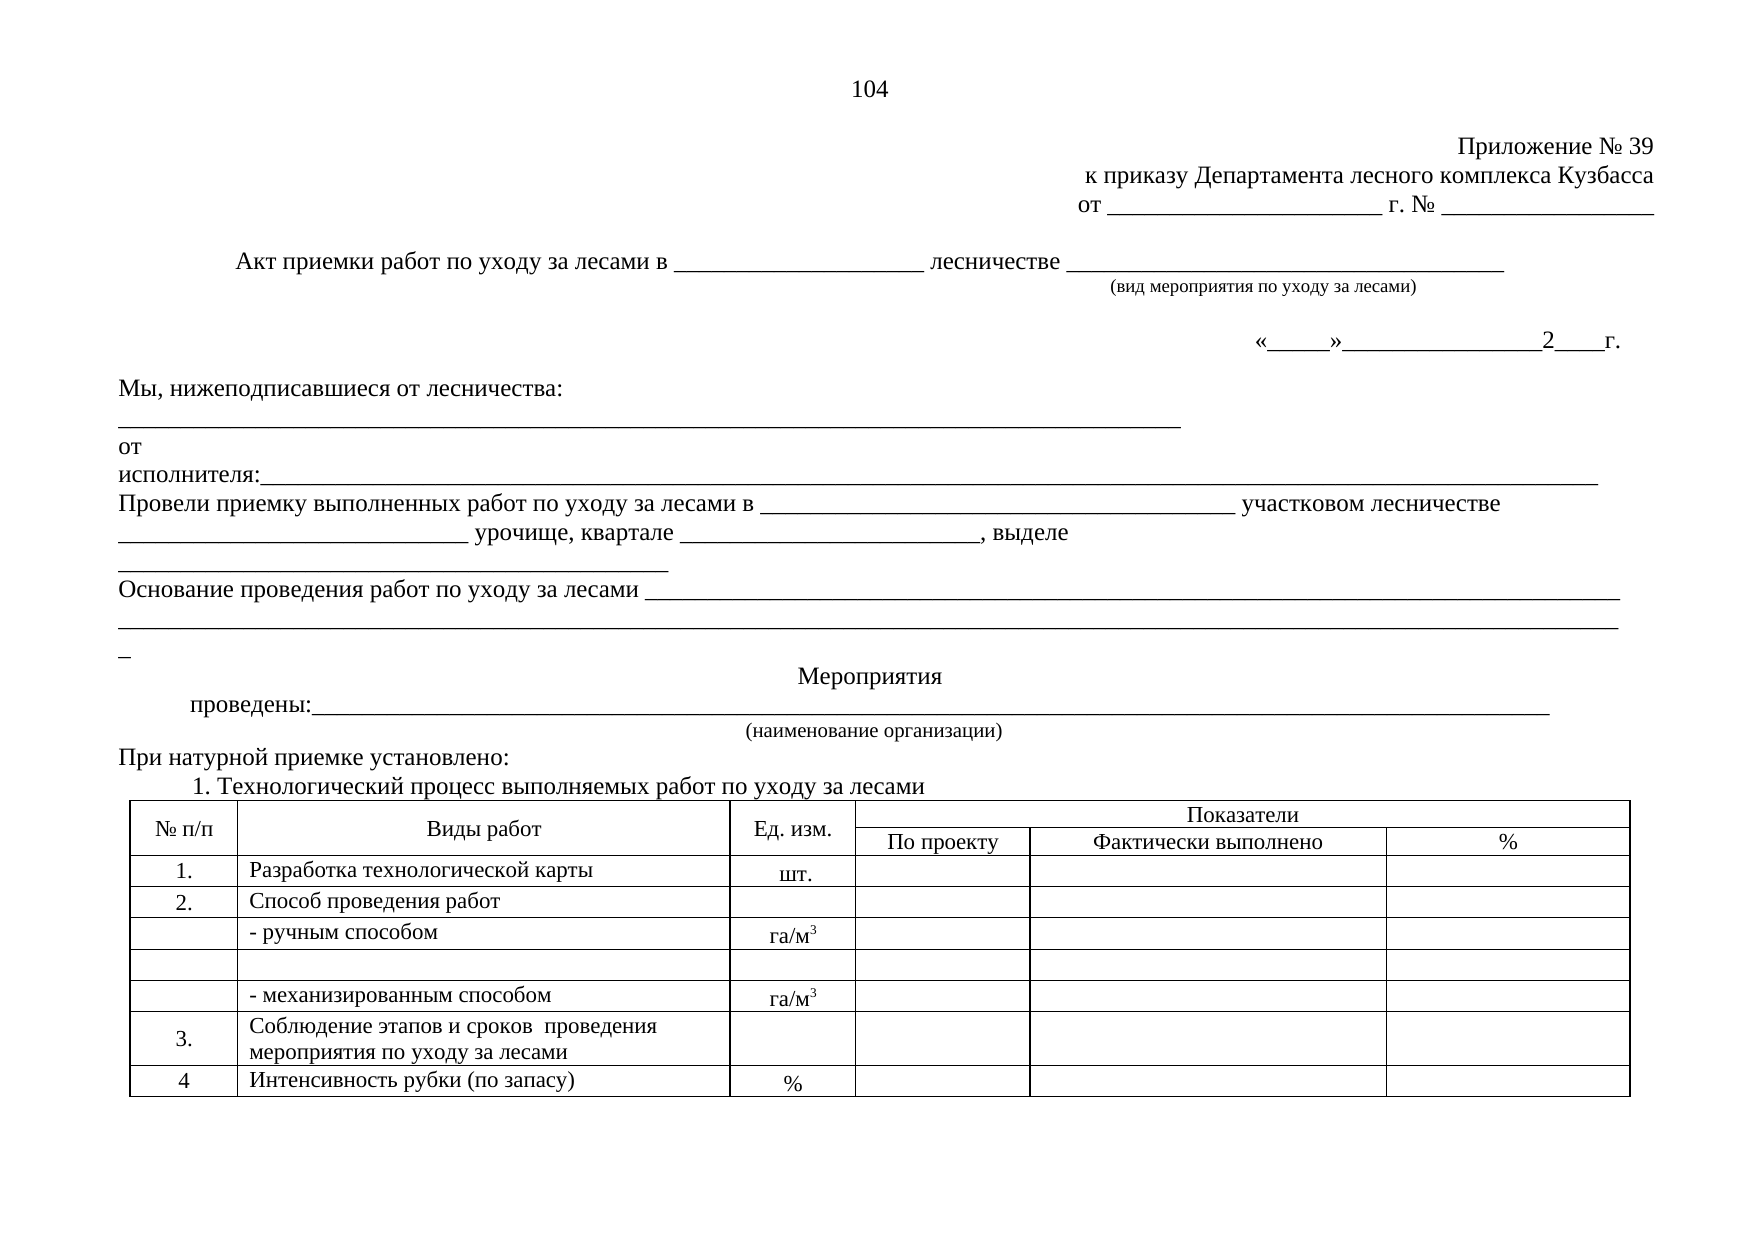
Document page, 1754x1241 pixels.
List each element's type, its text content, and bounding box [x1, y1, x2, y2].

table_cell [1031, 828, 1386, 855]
text (вид мероприятия по уходу за лесами) [118, 275, 1621, 297]
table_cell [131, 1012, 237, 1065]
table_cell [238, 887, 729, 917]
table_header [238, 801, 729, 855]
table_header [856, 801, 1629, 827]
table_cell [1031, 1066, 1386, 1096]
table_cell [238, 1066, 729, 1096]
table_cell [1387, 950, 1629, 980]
text Мы, нижеподписавшиеся от лесничества: _____________________________________________________________________________________ [118, 373, 1621, 431]
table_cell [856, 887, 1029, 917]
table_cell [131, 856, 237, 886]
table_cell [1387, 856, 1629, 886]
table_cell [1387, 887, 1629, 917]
text Акт приемки работ по уходу за лесами в ____________________ лесничестве ___________________________________ [118, 246, 1621, 275]
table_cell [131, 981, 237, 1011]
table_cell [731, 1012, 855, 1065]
text _________________________________________________________________________________________________________________________ [118, 603, 1621, 661]
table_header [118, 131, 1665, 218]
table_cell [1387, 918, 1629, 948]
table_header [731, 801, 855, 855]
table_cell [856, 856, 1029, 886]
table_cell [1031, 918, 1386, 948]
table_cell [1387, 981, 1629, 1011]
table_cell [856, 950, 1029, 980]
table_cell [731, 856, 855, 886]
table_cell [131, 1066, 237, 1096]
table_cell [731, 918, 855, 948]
text «_____»________________2____г. [118, 325, 1621, 354]
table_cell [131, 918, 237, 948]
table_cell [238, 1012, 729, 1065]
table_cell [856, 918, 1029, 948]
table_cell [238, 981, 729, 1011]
text 1. Технологический процесс выполняемых работ по уходу за лесами [118, 771, 1629, 800]
text Провели приемку выполненных работ по уходу за лесами в ______________________________________ участковом лесничестве ____________________________ урочище, квартале ________________________, выделе ____________________________________________ [118, 488, 1621, 574]
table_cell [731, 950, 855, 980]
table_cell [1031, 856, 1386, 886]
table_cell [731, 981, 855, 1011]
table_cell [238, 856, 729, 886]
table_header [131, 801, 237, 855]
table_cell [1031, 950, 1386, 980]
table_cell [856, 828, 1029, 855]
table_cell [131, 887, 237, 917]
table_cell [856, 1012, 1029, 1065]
text При натурной приемке установлено: [118, 742, 1629, 771]
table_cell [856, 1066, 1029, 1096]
text Мероприятия проведены:___________________________________________________________________________________________________ [118, 661, 1621, 718]
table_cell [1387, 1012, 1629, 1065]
text Основание проведения работ по уходу за лесами ______________________________________________________________________________ [118, 574, 1621, 603]
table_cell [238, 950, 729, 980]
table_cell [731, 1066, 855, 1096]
text от исполнителя:___________________________________________________________________________________________________________ [118, 431, 1621, 488]
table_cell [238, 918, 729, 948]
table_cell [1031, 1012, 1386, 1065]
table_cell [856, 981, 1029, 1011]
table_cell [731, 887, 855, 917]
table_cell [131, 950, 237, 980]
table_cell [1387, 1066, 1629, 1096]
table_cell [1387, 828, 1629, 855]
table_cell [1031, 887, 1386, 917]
text (наименование организации) [118, 718, 1629, 742]
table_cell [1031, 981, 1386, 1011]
